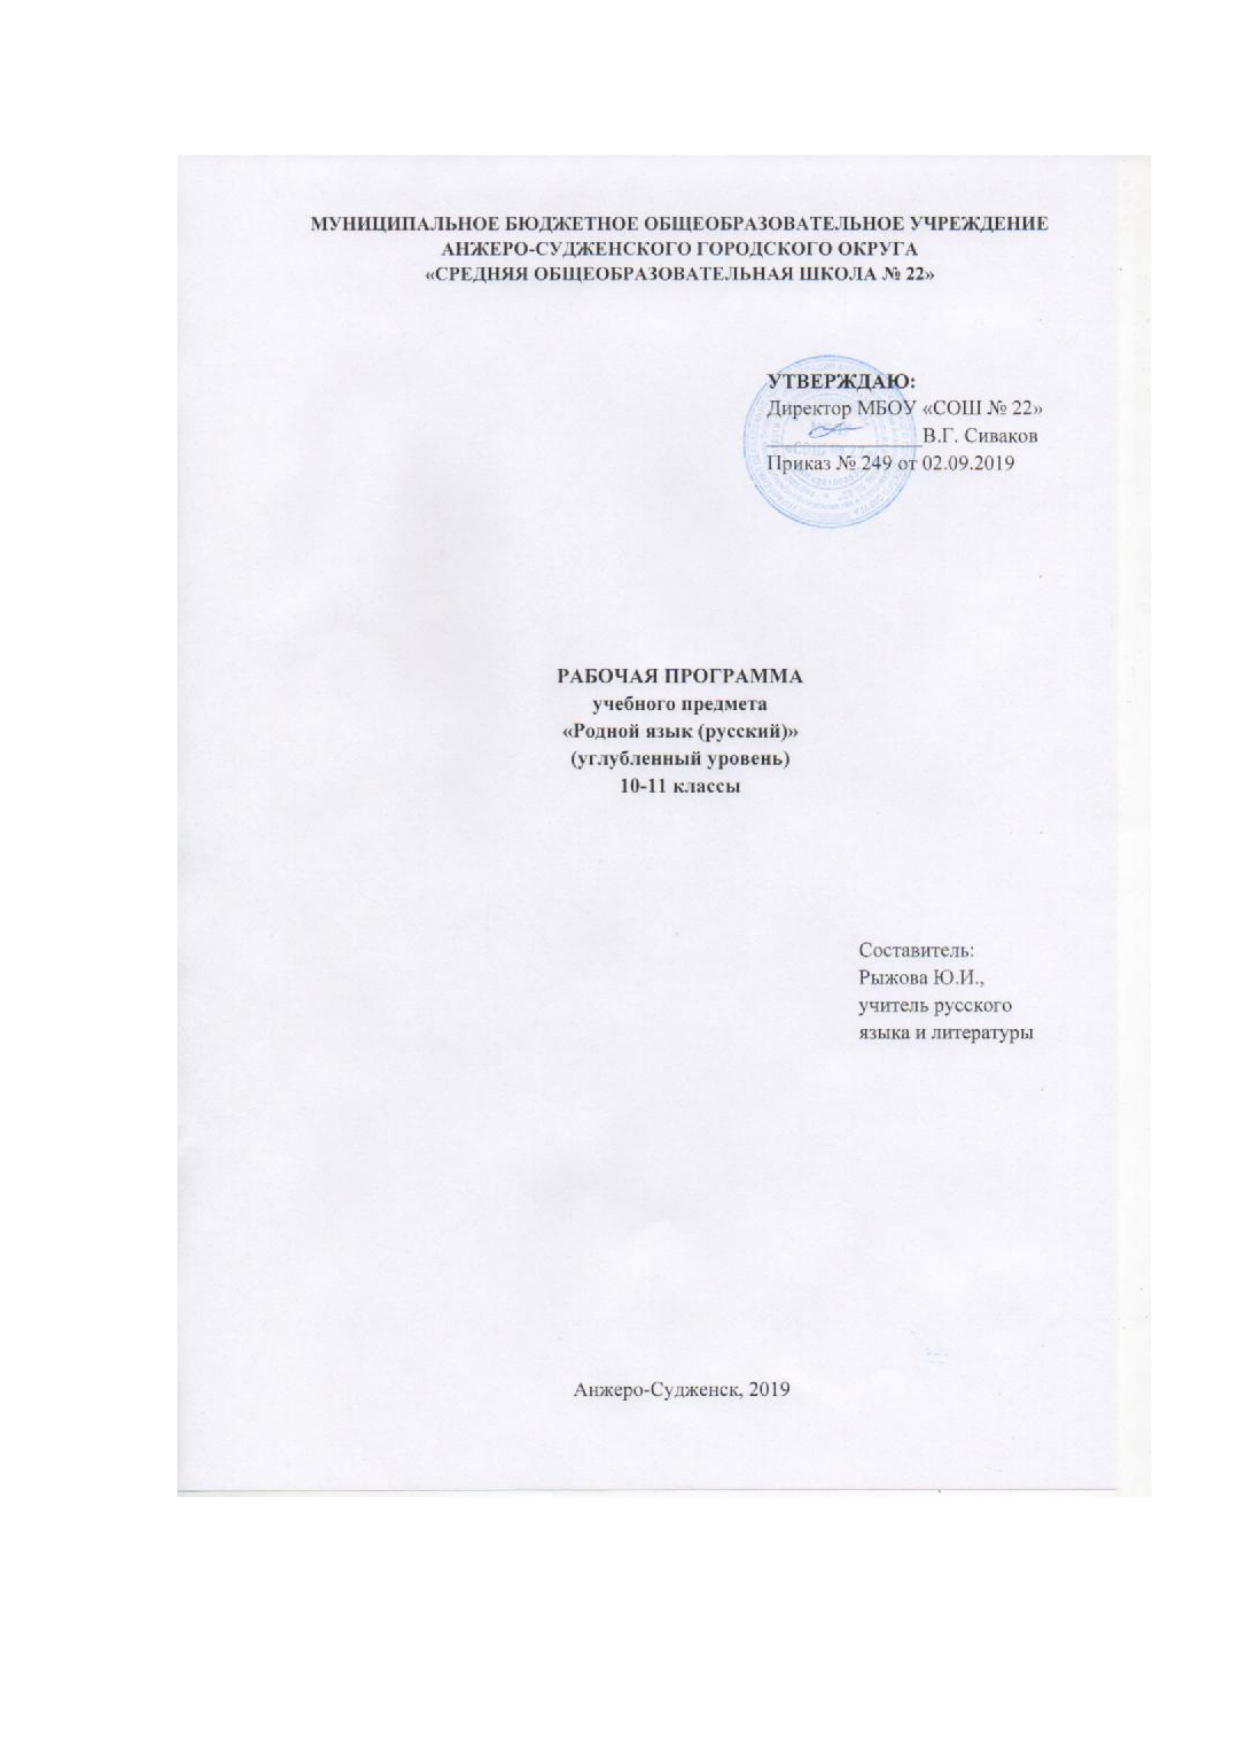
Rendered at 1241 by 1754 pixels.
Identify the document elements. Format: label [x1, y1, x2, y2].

picture [177, 155, 1152, 1497]
